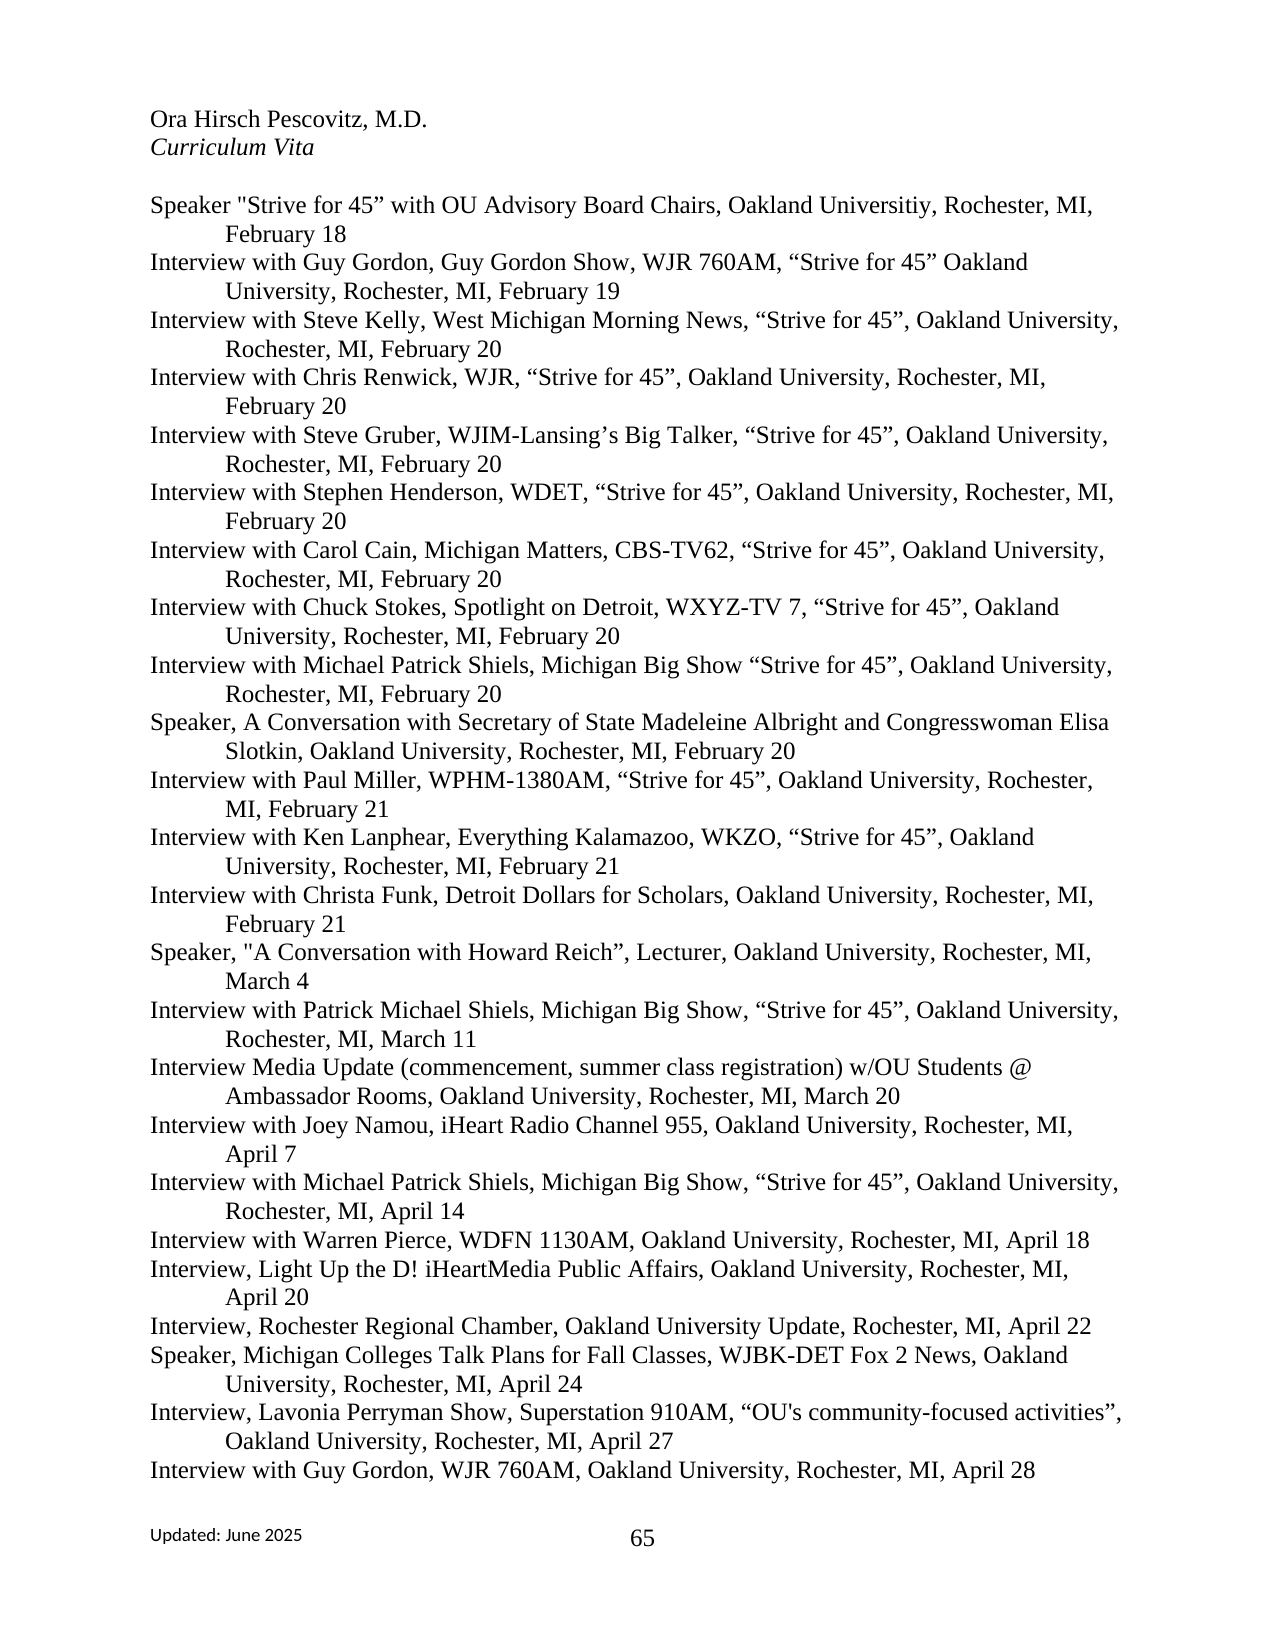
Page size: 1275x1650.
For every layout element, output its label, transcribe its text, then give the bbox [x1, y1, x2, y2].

text Interview with Guy Gordon, Guy Gordon Show, WJR 760AM, “Strive for 45” Oakland University, Rochester, MI, February 19 [150, 247, 1134, 305]
text Interview, Light Up the D! iHeartMedia Public Affairs, Oakland University, Rochester, MI, [150, 1254, 1134, 1282]
text April 20 [225, 1282, 1134, 1311]
text Interview with Michael Patrick Shiels, Michigan Big Show, “Strive for 45”, Oakland University, Rochester, MI, April 14 [150, 1167, 1134, 1225]
text Speaker, "A Conversation with Howard Reich”, Lecturer, Oakland University, Rochester, MI, March 4 [150, 937, 1134, 995]
text Speaker, A Conversation with Secretary of State Madeleine Albright and Congresswoman Elisa Slotkin, Oakland University, Rochester, MI, February 20 [150, 707, 1134, 765]
text Interview Media Update (commencement, summer class registration) w/OU Students @ Ambassador Rooms, Oakland University, Rochester, MI, March 20 [150, 1052, 1134, 1110]
text Interview with Steve Gruber, WJIM-Lansing’s Big Talker, “Strive for 45”, Oakland University, Rochester, MI, February 20 [150, 420, 1134, 477]
text Interview with Paul Miller, WPHM-1380AM, “Strive for 45”, Oakland University, Rochester, MI, February 21 [150, 765, 1134, 822]
text Interview with Stephen Henderson, WDET, “Strive for 45”, Oakland University, Rochester, MI, February 20 [150, 477, 1134, 535]
text Interview with Chris Renwick, WJR, “Strive for 45”, Oakland University, Rochester, MI, February 20 [150, 362, 1134, 420]
text Interview with Joey Namou, iHeart Radio Channel 955, Oakland University, Rochester, MI, [150, 1110, 1134, 1139]
text Speaker "Strive for 45” with OU Advisory Board Chairs, Oakland Universitiy, Rochester, MI, February 18 [150, 190, 1134, 247]
text Interview with Chuck Stokes, Spotlight on Detroit, WXYZ-TV 7, “Strive for 45”, Oakland University, Rochester, MI, February 20 [150, 592, 1134, 650]
text Interview with Patrick Michael Shiels, Michigan Big Show, “Strive for 45”, Oakland University, Rochester, MI, March 11 [150, 995, 1134, 1052]
text April 7 [225, 1139, 1134, 1167]
text Interview with Carol Cain, Michigan Matters, CBS-TV62, “Strive for 45”, Oakland University, Rochester, MI, February 20 [150, 535, 1134, 592]
text Interview, Rochester Regional Chamber, Oakland University Update, Rochester, MI, April 22 [150, 1311, 1134, 1340]
text Interview with Ken Lanphear, Everything Kalamazoo, WKZO, “Strive for 45”, Oakland University, Rochester, MI, February 21 [150, 822, 1134, 880]
text Interview with Christa Funk, Detroit Dollars for Scholars, Oakland University, Rochester, MI, February 21 [150, 880, 1134, 937]
text Interview with Michael Patrick Shiels, Michigan Big Show “Strive for 45”, Oakland University, Rochester, MI, February 20 [150, 650, 1134, 707]
text Interview with Guy Gordon, WJR 760AM, Oakland University, Rochester, MI, April 28 [150, 1455, 1134, 1484]
text Interview with Steve Kelly, West Michigan Morning News, “Strive for 45”, Oakland University, Rochester, MI, February 20 [150, 305, 1134, 362]
text Interview with Warren Pierce, WDFN 1130AM, Oakland University, Rochester, MI, April 18 [150, 1225, 1134, 1254]
text Speaker, Michigan Colleges Talk Plans for Fall Classes, WJBK-DET Fox 2 News, Oakland University, Rochester, MI, April 24 [150, 1340, 1134, 1397]
text Interview, Lavonia Perryman Show, Superstation 910AM, “OU's community-focused activities”, Oakland University, Rochester, MI, April 27 [150, 1397, 1134, 1455]
